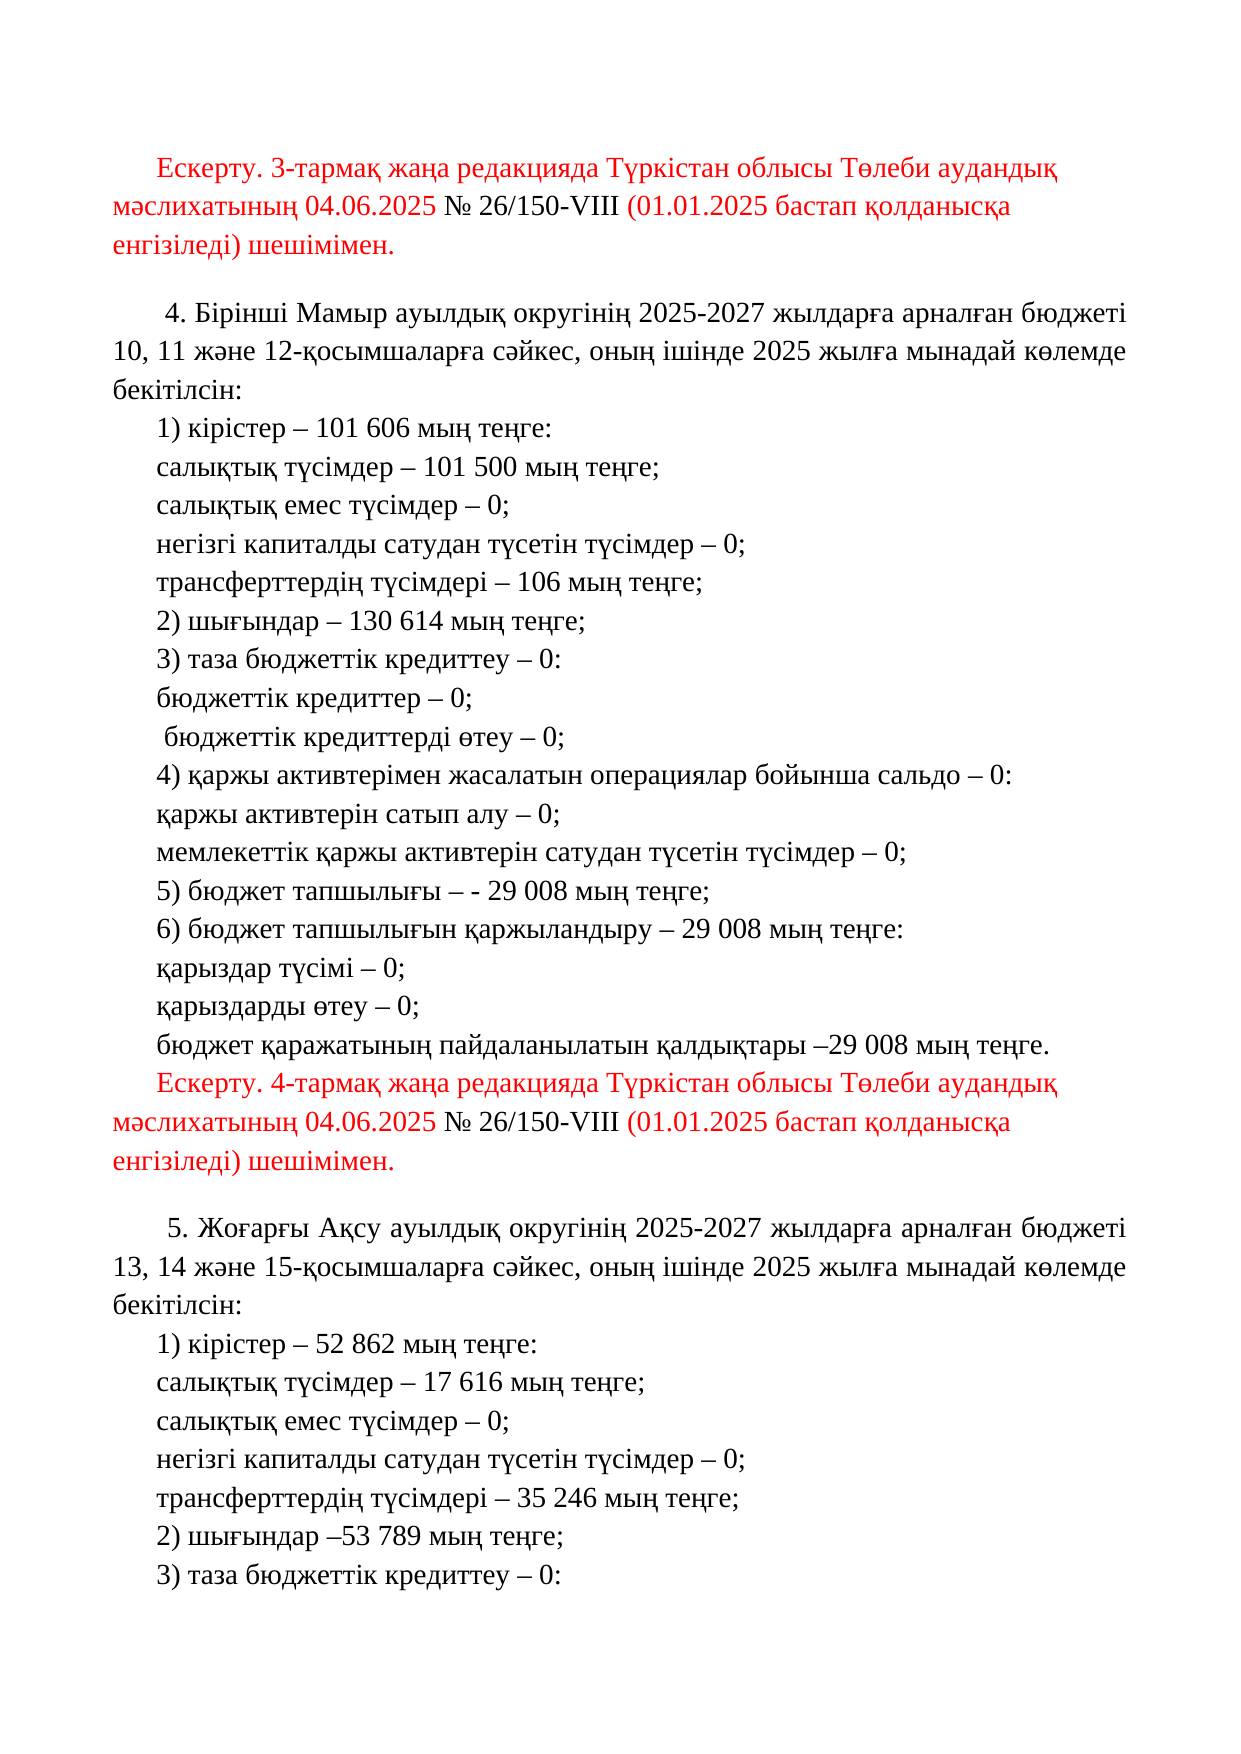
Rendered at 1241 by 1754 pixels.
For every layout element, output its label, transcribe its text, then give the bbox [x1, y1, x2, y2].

text салықтық емес түсiмдер – 0; [112, 1403, 1128, 1436]
text бюджет қаражатының пайдаланылатын қалдықтары –29 008 мың теңге. [112, 1027, 1128, 1061]
text салықтық түсiмдер – 17 616 мың теңге; [112, 1364, 1128, 1398]
text 4. Бірінші Мамыр ауылдық округінің 2025-2027 жылдарға арналған бюджеті 10, 11 және 12-қосымшаларға сәйкес, оның ішінде 2025 жылға мынадай көлемде бекiтiлсiн: [112, 295, 1128, 405]
text бюджеттік кредиттерді өтеу – 0; [112, 719, 1128, 752]
text 1) кiрiстер – 101 606 мың теңге: [112, 410, 1128, 444]
text салықтық түсiмдер – 101 500 мың теңге; [112, 449, 1128, 482]
text 2) шығындар – 130 614 мың теңге; [112, 603, 1128, 637]
text 5) бюджет тапшылығы – - 29 008 мың теңге; [112, 873, 1128, 906]
text 3) таза бюджеттiк кредиттеу – 0: [112, 642, 1128, 675]
text 4) қаржы активтерімен жасалатын операциялар бойынша сальдо – 0: [112, 757, 1128, 791]
text 6) бюджет тапшылығын қаржыландыру – 29 008 мың теңге: [112, 911, 1128, 945]
text мемлекеттік қаржы активтерін сатудан түсетін түсімдер – 0; [112, 834, 1128, 868]
text 3) таза бюджеттiк кредиттеу – 0: [112, 1557, 1128, 1591]
text 2) шығындар –53 789 мың теңге; [112, 1518, 1128, 1552]
text 1) кiрiстер – 52 862 мың теңге: [112, 1326, 1128, 1359]
text негiзгi капиталды сатудан түсетiн түсiмдер – 0; [112, 1441, 1128, 1475]
text бюджеттік кредиттер – 0; [112, 680, 1128, 714]
text Ескерту. 3-тармақ жаңа редакцияда Түркістан облысы Төлеби аудандық мәслихатының 04.06.2025 № 26/150-VIII (01.01.2025 бастап қолданысқа енгізіледі) шешiмiмен. [112, 150, 1128, 291]
text Ескерту. 4-тармақ жаңа редакцияда Түркістан облысы Төлеби аудандық мәслихатының 04.06.2025 № 26/150-VIII (01.01.2025 бастап қолданысқа енгізіледі) шешiмiмен. [112, 1066, 1128, 1206]
text салықтық емес түсiмдер – 0; [112, 487, 1128, 521]
text 5. Жоғарғы Ақсу ауылдық округінің 2025-2027 жылдарға арналған бюджеті 13, 14 және 15-қосымшаларға сәйкес, оның ішінде 2025 жылға мынадай көлемде бекiтiлсiн: [112, 1210, 1128, 1321]
text қарыздар түсімі – 0; [112, 950, 1128, 983]
text қаржы активтерін сатып алу – 0; [112, 796, 1128, 829]
text негiзгi капиталды сатудан түсетiн түсiмдер – 0; [112, 526, 1128, 559]
text трансферттердiң түсiмдерi – 35 246 мың теңге; [112, 1480, 1128, 1513]
text трансферттердiң түсiмдерi – 106 мың теңге; [112, 564, 1128, 598]
text қарыздарды өтеу – 0; [112, 988, 1128, 1022]
